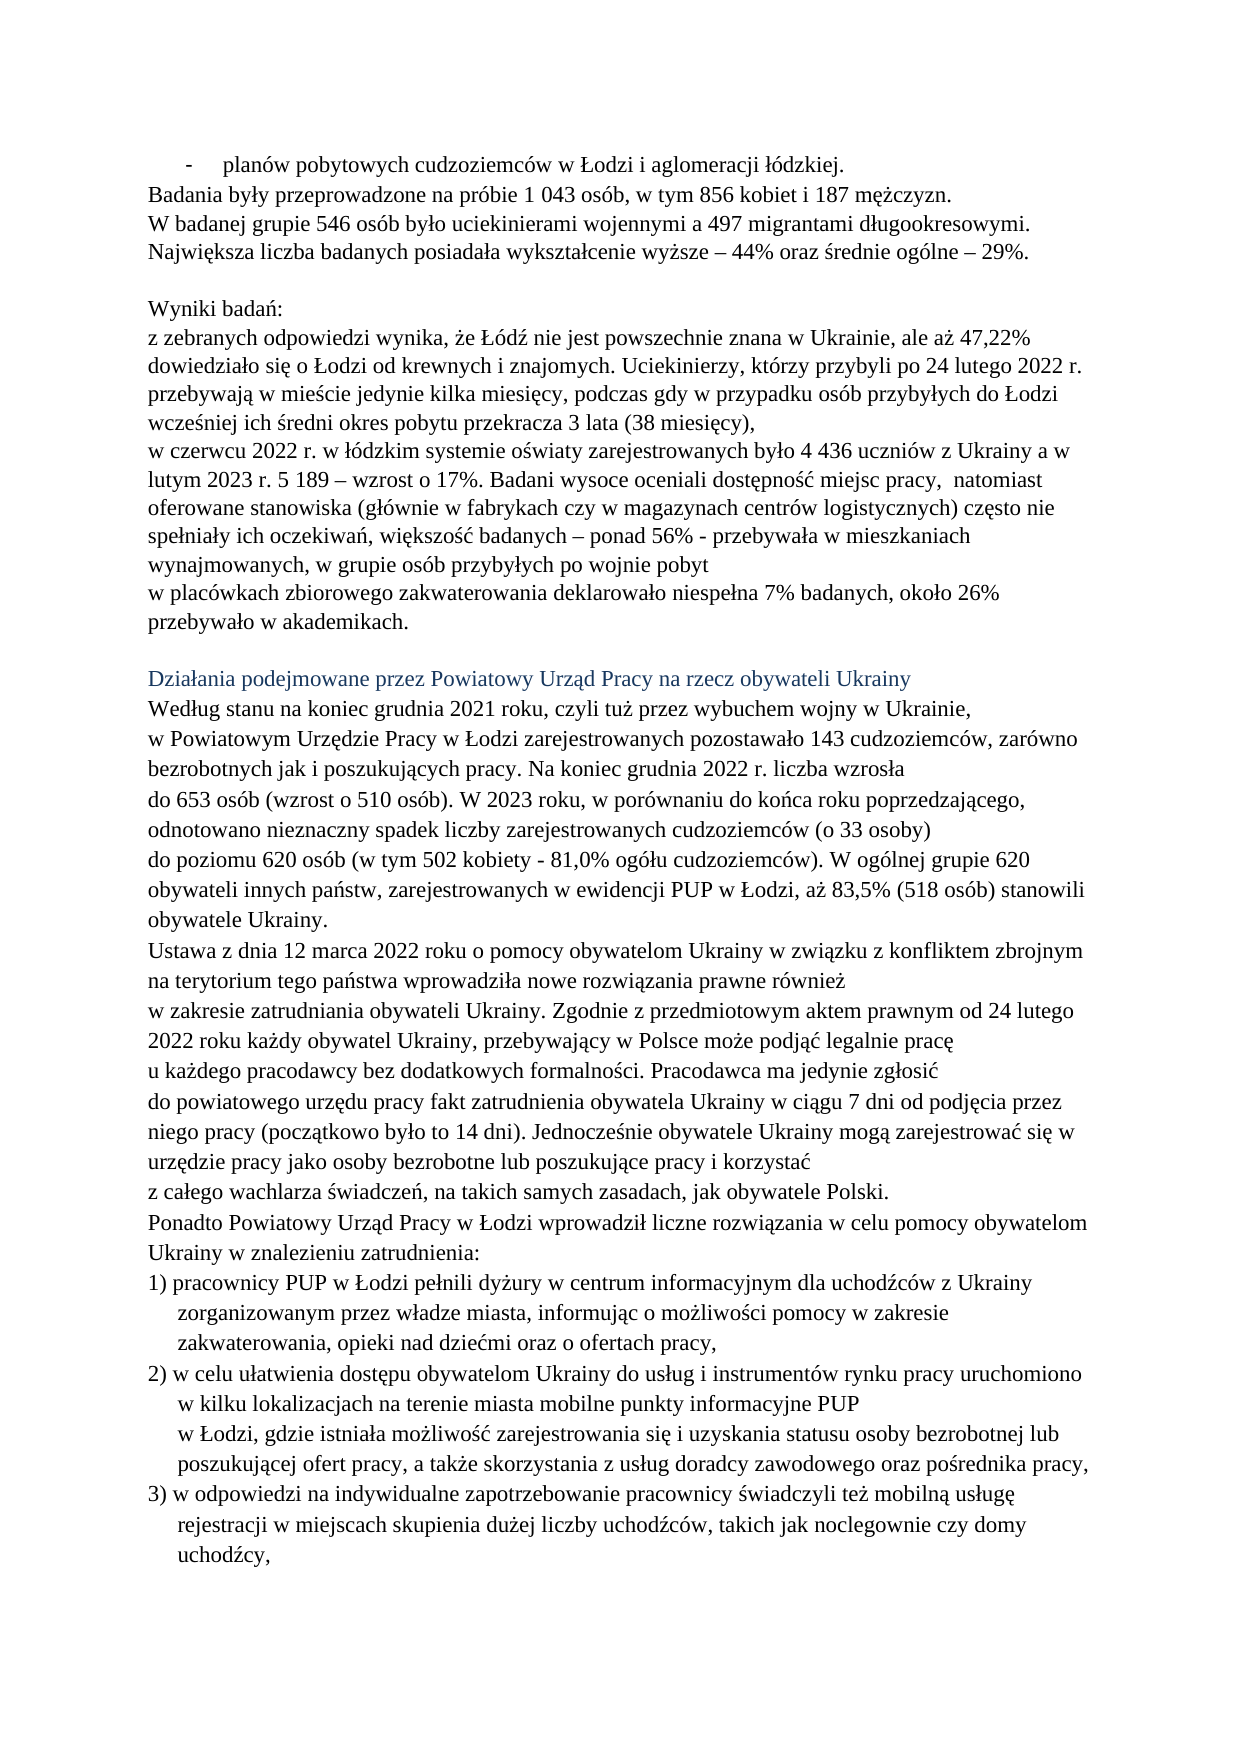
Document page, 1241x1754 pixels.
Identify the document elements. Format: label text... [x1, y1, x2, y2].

text Według stanu na koniec grudnia 2021 roku, czyli tuż przez wybuchem wojny w Ukrainie, w Powiatowym Urzędzie Pracy w Łodzi zarejestrowanych pozostawało 143 cudzoziemców, zarówno bezrobotnych jak i poszukujących pracy. Na koniec grudnia 2022 r. liczba wzrosła do 653 osób (wzrost o 510 osób). W 2023 roku, w porównaniu do końca roku poprzedzającego, odnotowano nieznaczny spadek liczby zarejestrowanych cudzoziemców (o 33 osoby) do poziomu 620 osób (w tym 502 kobiety - 81,0% ogółu cudzoziemców). W ogólnej grupie 620 obywateli innych państw, zarejestrowanych w ewidencji PUP w Łodzi, aż 83,5% (518 osób) stanowili obywatele Ukrainy. [148, 695, 1093, 933]
text Ustawa z dnia 12 marca 2022 roku o pomocy obywatelom Ukrainy w związku z konfliktem zbrojnym na terytorium tego państwa wprowadziła nowe rozwiązania prawne również w zakresie zatrudniania obywateli Ukrainy. Zgodnie z przedmiotowym aktem prawnym od 24 lutego 2022 roku każdy obywatel Ukrainy, przebywający w Polsce może podjąć legalnie pracę u każdego pracodawcy bez dodatkowych formalności. Pracodawca ma jedynie zgłosić do powiatowego urzędu pracy fakt zatrudnienia obywatela Ukrainy w ciągu 7 dni od podjęcia przez niego pracy (początkowo było to 14 dni). Jednocześnie obywatele Ukrainy mogą zarejestrować się w urzędzie pracy jako osoby bezrobotne lub poszukujące pracy i korzystać z całego wachlarza świadczeń, na takich samych zasadach, jak obywatele Polski. [148, 937, 1093, 1205]
list planów pobytowych cudzoziemców w Łodzi i aglomeracji łódzkiej. [185, 148, 1093, 179]
text 1) pracownicy PUP w Łodzi pełnili dyżury w centrum informacyjnym dla uchodźców z Ukrainy zorganizowanym przez władze miasta, informując o możliwości pomocy w zakresie zakwaterowania, opieki nad dziećmi oraz o ofertach pracy, [148, 1269, 1093, 1356]
text Działania podejmowane przez Powiatowy Urząd Pracy na rzecz obywateli Ukrainy [148, 665, 1093, 691]
text 2) w celu ułatwienia dostępu obywatelom Ukrainy do usług i instrumentów rynku pracy uruchomiono w kilku lokalizacjach na terenie miasta mobilne punkty informacyjne PUP w Łodzi, gdzie istniała możliwość zarejestrowania się i uzyskania statusu osoby bezrobotnej lub poszukującej ofert pracy, a także skorzystania z usług doradcy zawodowego oraz pośrednika pracy, [148, 1359, 1093, 1477]
text Wyniki badań: [148, 295, 1093, 321]
text Badania były przeprowadzone na próbie 1 043 osób, w tym 856 kobiet i 187 mężczyzn. W badanej grupie 546 osób było uciekinierami wojennymi a 497 migrantami długookresowymi. Największa liczba badanych posiadała wykształcenie wyższe – 44% oraz średnie ogólne – 29%. [148, 181, 1093, 264]
text 3) w odpowiedzi na indywidualne zapotrzebowanie pracownicy świadczyli też mobilną usługę rejestracji w miejscach skupienia dużej liczby uchodźców, takich jak noclegownie czy domy uchodźcy, [148, 1480, 1093, 1567]
text Ponadto Powiatowy Urząd Pracy w Łodzi wprowadził liczne rozwiązania w celu pomocy obywatelom Ukrainy w znalezieniu zatrudnienia: [148, 1208, 1093, 1265]
text z zebranych odpowiedzi wynika, że Łódź nie jest powszechnie znana w Ukrainie, ale aż 47,22% dowiedziało się o Łodzi od krewnych i znajomych. Uciekinierzy, którzy przybyli po 24 lutego 2022 r. przebywają w mieście jedynie kilka miesięcy, podczas gdy w przypadku osób przybyłych do Łodzi wcześniej ich średni okres pobytu przekracza 3 lata (38 miesięcy), w czerwcu 2022 r. w łódzkim systemie oświaty zarejestrowanych było 4 436 uczniów z Ukrainy a w lutym 2023 r. 5 189 – wzrost o 17%. Badani wysoce oceniali dostępność miejsc pracy, natomiast oferowane stanowiska (głównie w fabrykach czy w magazynach centrów logistycznych) często nie spełniały ich oczekiwań, większość badanych – ponad 56% - przebywała w mieszkaniach wynajmowanych, w grupie osób przybyłych po wojnie pobyt w placówkach zbiorowego zakwaterowania deklarowało niespełna 7% badanych, około 26% przebywało w akademikach. [148, 323, 1093, 634]
